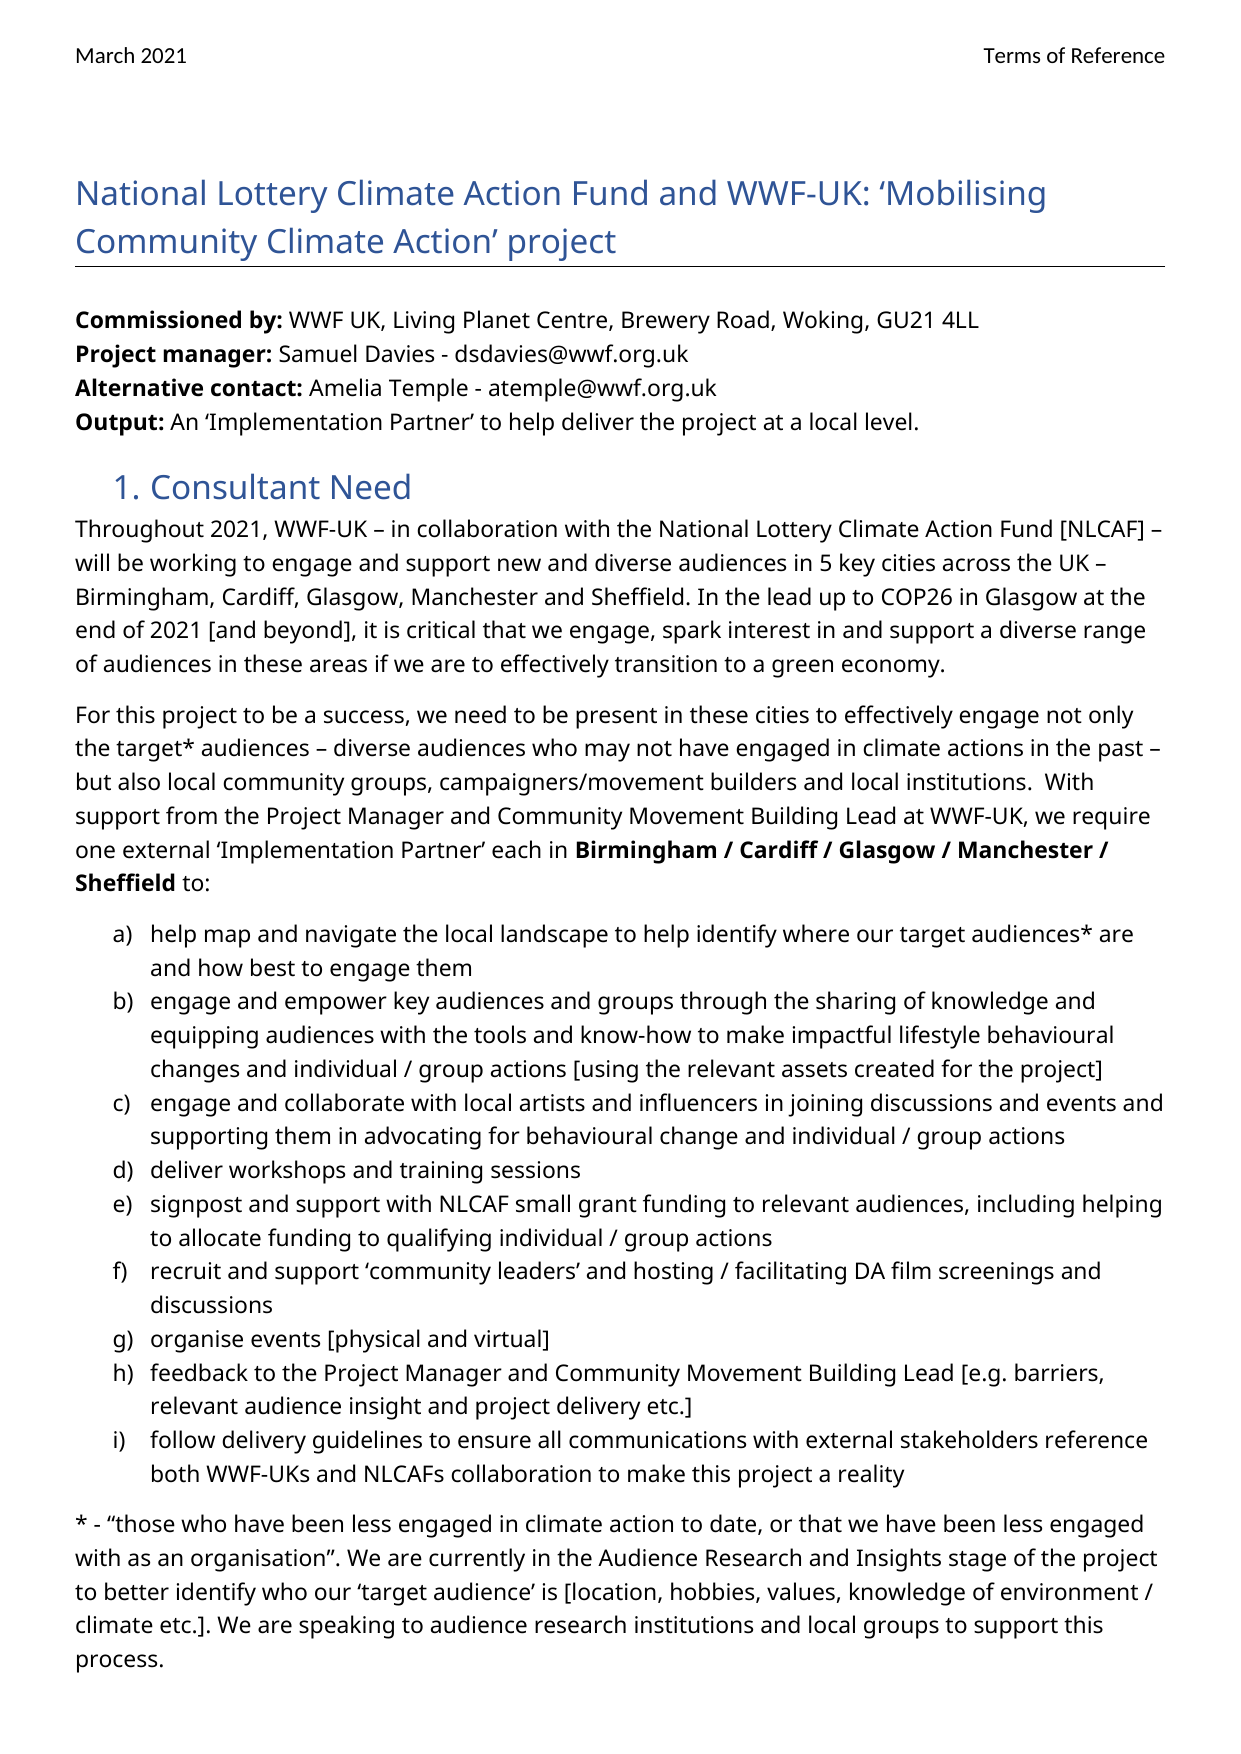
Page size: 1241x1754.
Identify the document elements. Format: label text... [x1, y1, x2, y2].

list organise events [physical and virtual] [112, 1323, 1165, 1354]
list Project manager: Samuel Davies - dsdavies@wwf.org.uk [75, 338, 1165, 369]
list Alternative contact: Amelia Temple - atemple@wwf.org.uk [75, 372, 1165, 403]
list feedback to the Project Manager and Community Movement Building Lead [e.g. barriers, relevant audience insight and project delivery etc.] [112, 1356, 1165, 1421]
list deliver workshops and training sessions [112, 1154, 1165, 1185]
list Commissioned by: WWF UK, Living Planet Centre, Brewery Road, Woking, GU21 4LL [75, 304, 1165, 335]
list help map and navigate the local landscape to help identify where our target audiences* are and how best to engage them [112, 918, 1165, 983]
list engage and collaborate with local artists and influencers in joining discussions and events and supporting them in advocating for behavioural change and individual / group actions [112, 1086, 1165, 1151]
list recruit and support ‘community leaders’ and hosting / facilitating DA film screenings and discussions [112, 1255, 1165, 1320]
text Throughout 2021, WWF-UK – in collaboration with the National Lottery Climate Action Fund [NLCAF] – will be working to engage and support new and diverse audiences in 5 key cities across the UK – Birmingham, Cardiff, Glasgow, Manchester and Sheffield. In the lead up to COP26 in Glasgow at the end of 2021 [and beyond], it is critical that we engage, spark interest in and support a diverse range of audiences in these areas if we are to effectively transition to a green economy. [75, 513, 1165, 679]
subtitle Consultant Need [112, 464, 1165, 509]
text * - “those who have been less engaged in climate action to date, or that we have been less engaged with as an organisation”. We are currently in the Audience Research and Insights stage of the project to better identify who our ‘target audience’ is [location, hobbies, values, knowledge of environment / climate etc.]. We are speaking to audience research institutions and local groups to support this process. [75, 1508, 1165, 1674]
text For this project to be a success, we need to be present in these cities to effectively engage not only the target* audiences – diverse audiences who may not have engaged in climate actions in the past – but also local community groups, campaigners/movement builders and local institutions. With support from the Project Manager and Community Movement Building Lead at WWF-UK, we require one external ‘Implementation Partner’ each in Birmingham / Cardiff / Glasgow / Manchester / Sheffield to: [75, 698, 1165, 898]
list follow delivery guidelines to ensure all communications with external stakeholders reference both WWF-UKs and NLCAFs collaboration to make this project a reality [112, 1424, 1165, 1489]
list signpost and support with NLCAF small grant funding to relevant audiences, including helping to allocate funding to qualifying individual / group actions [112, 1188, 1165, 1253]
subtitle National Lottery Climate Action Fund and WWF-UK: ‘Mobilising Community Climate Action’ project [75, 169, 1165, 266]
list Output: An ‘Implementation Partner’ to help deliver the project at a local level. [75, 405, 1165, 437]
list engage and empower key audiences and groups through the sharing of knowledge and equipping audiences with the tools and know-how to make impactful lifestyle behavioural changes and individual / group actions [using the relevant assets created for the project] [112, 985, 1165, 1084]
